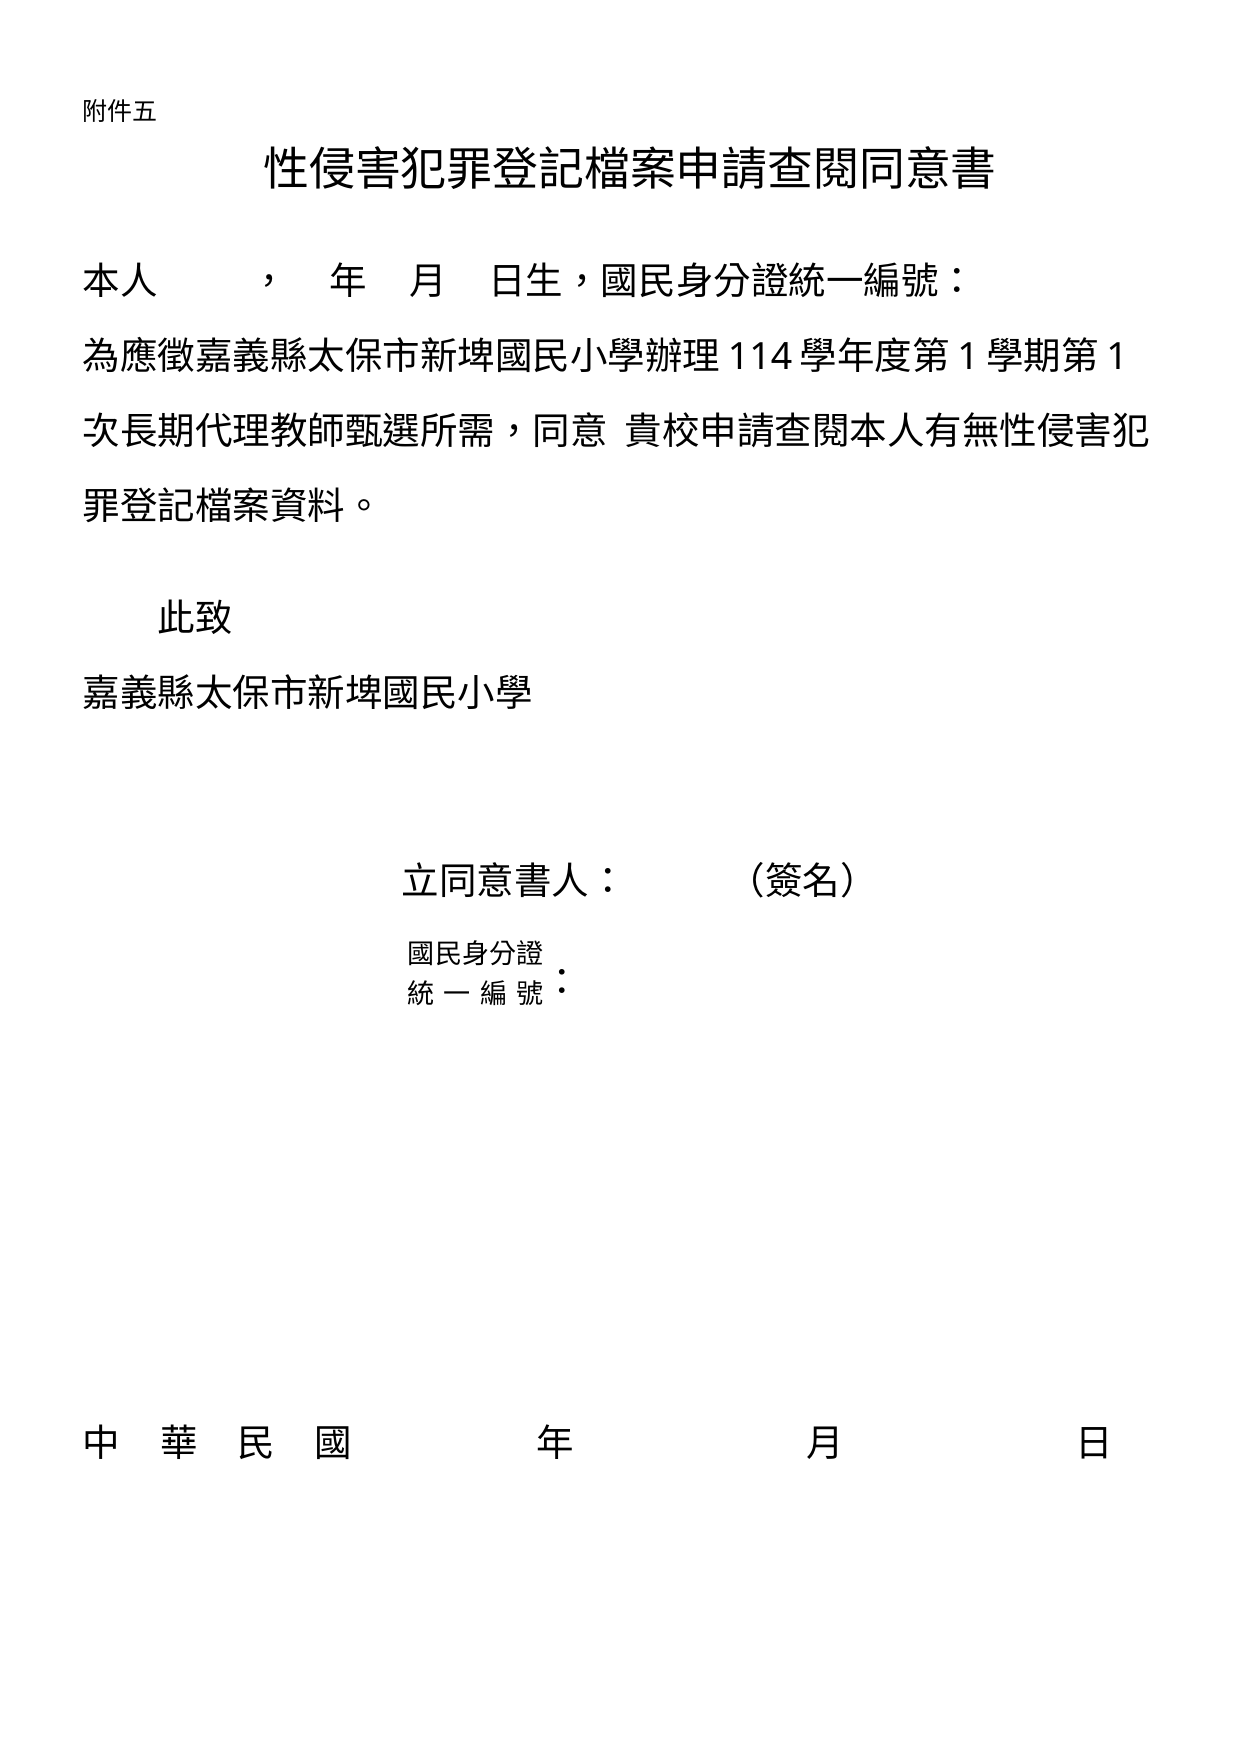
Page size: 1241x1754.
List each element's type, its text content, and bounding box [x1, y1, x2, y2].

text 立同意書人： （簽名） [83, 840, 1161, 915]
text 國民身分證統一編號： [83, 915, 1161, 1028]
text 中華民國 年 月 日 [83, 1403, 1161, 1478]
text 附件五 [83, 90, 1177, 128]
text 性侵害犯罪登記檔案申請查閱同意書 [83, 128, 1177, 203]
text 本人 ， 年 月 日生，國民身分證統一編號： 為應徵嘉義縣太保市新埤國民小學辦理114學年度第1學期第1次長期代理教師甄選所需，同意 貴校申請查閱本人有無性侵害犯罪登記檔案資料。 [83, 240, 1161, 540]
text 嘉義縣太保市新埤國民小學 [83, 653, 1161, 728]
text 此致 [83, 578, 1161, 653]
